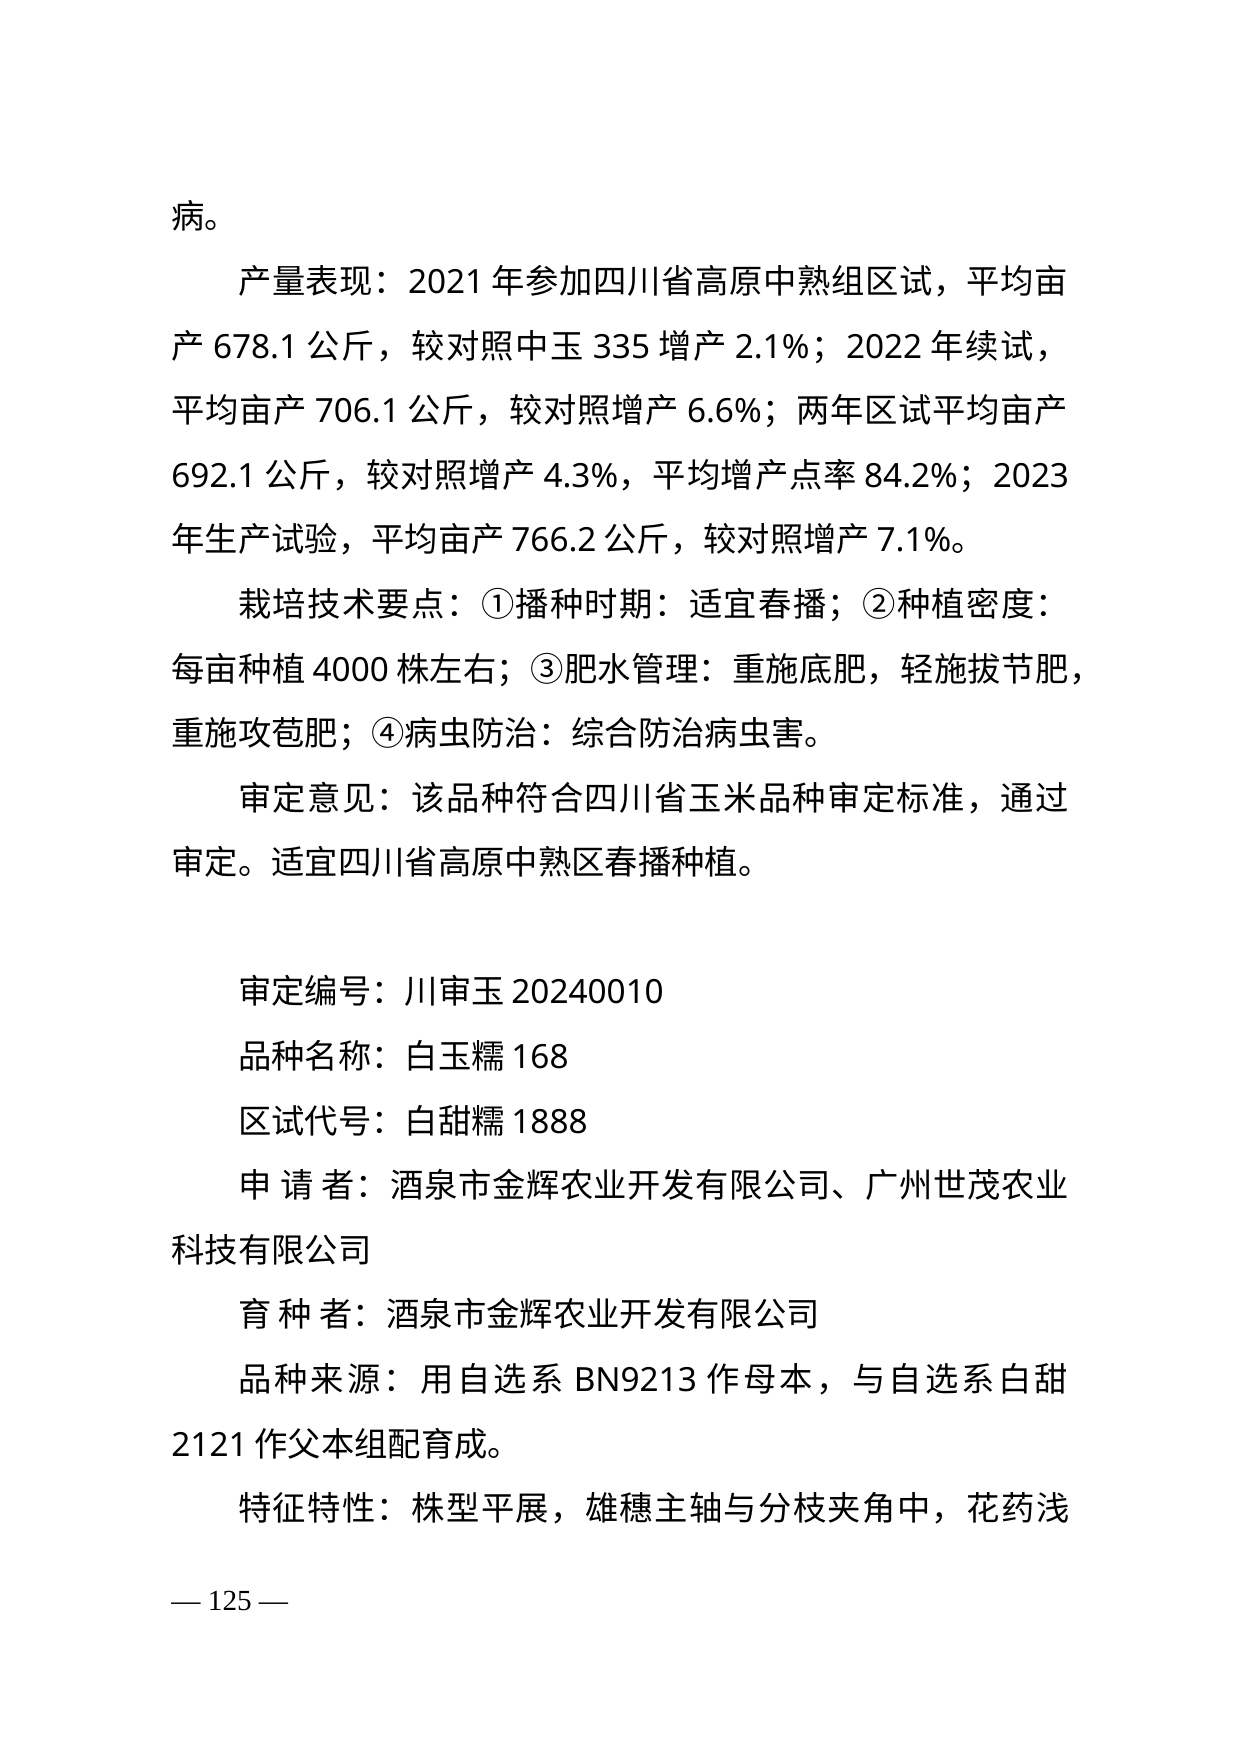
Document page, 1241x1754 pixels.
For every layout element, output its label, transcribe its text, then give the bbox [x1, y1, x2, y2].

text 申 请 者：酒泉市金辉农业开发有限公司、广州世茂农业科技有限公司 [171, 1146, 1069, 1275]
text 品种来源：用自选系BN9213作母本，与自选系白甜2121作父本组配育成。 [171, 1340, 1069, 1469]
text 产量表现：2021年参加四川省高原中熟组区试，平均亩产678.1公斤，较对照中玉335增产2.1%；2022年续试，平均亩产706.1公斤，较对照增产6.6%；两年区试平均亩产692.1公斤，较对照增产4.3%，平均增产点率84.2%；2023年生产试验，平均亩产766.2公斤，较对照增产7.1%。 [171, 242, 1069, 565]
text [171, 177, 1069, 242]
text 育 种 者：酒泉市金辉农业开发有限公司 [171, 1275, 1069, 1340]
text 栽培技术要点：①播种时期：适宜春播；②种植密度：每亩种植4000株左右；③肥水管理：重施底肥，轻施拔节肥，重施攻苞肥；④病虫防治：综合防治病虫害。 [171, 565, 1069, 758]
text 品种名称：白玉糯168 [171, 1017, 1069, 1081]
text 审定意见：该品种符合四川省玉米品种审定标准，通过审定。适宜四川省高原中熟区春播种植。 [171, 758, 1069, 888]
text 区试代号：白甜糯1888 [171, 1081, 1069, 1146]
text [171, 1469, 1069, 1533]
text 审定编号：川审玉20240010 [171, 952, 1069, 1017]
